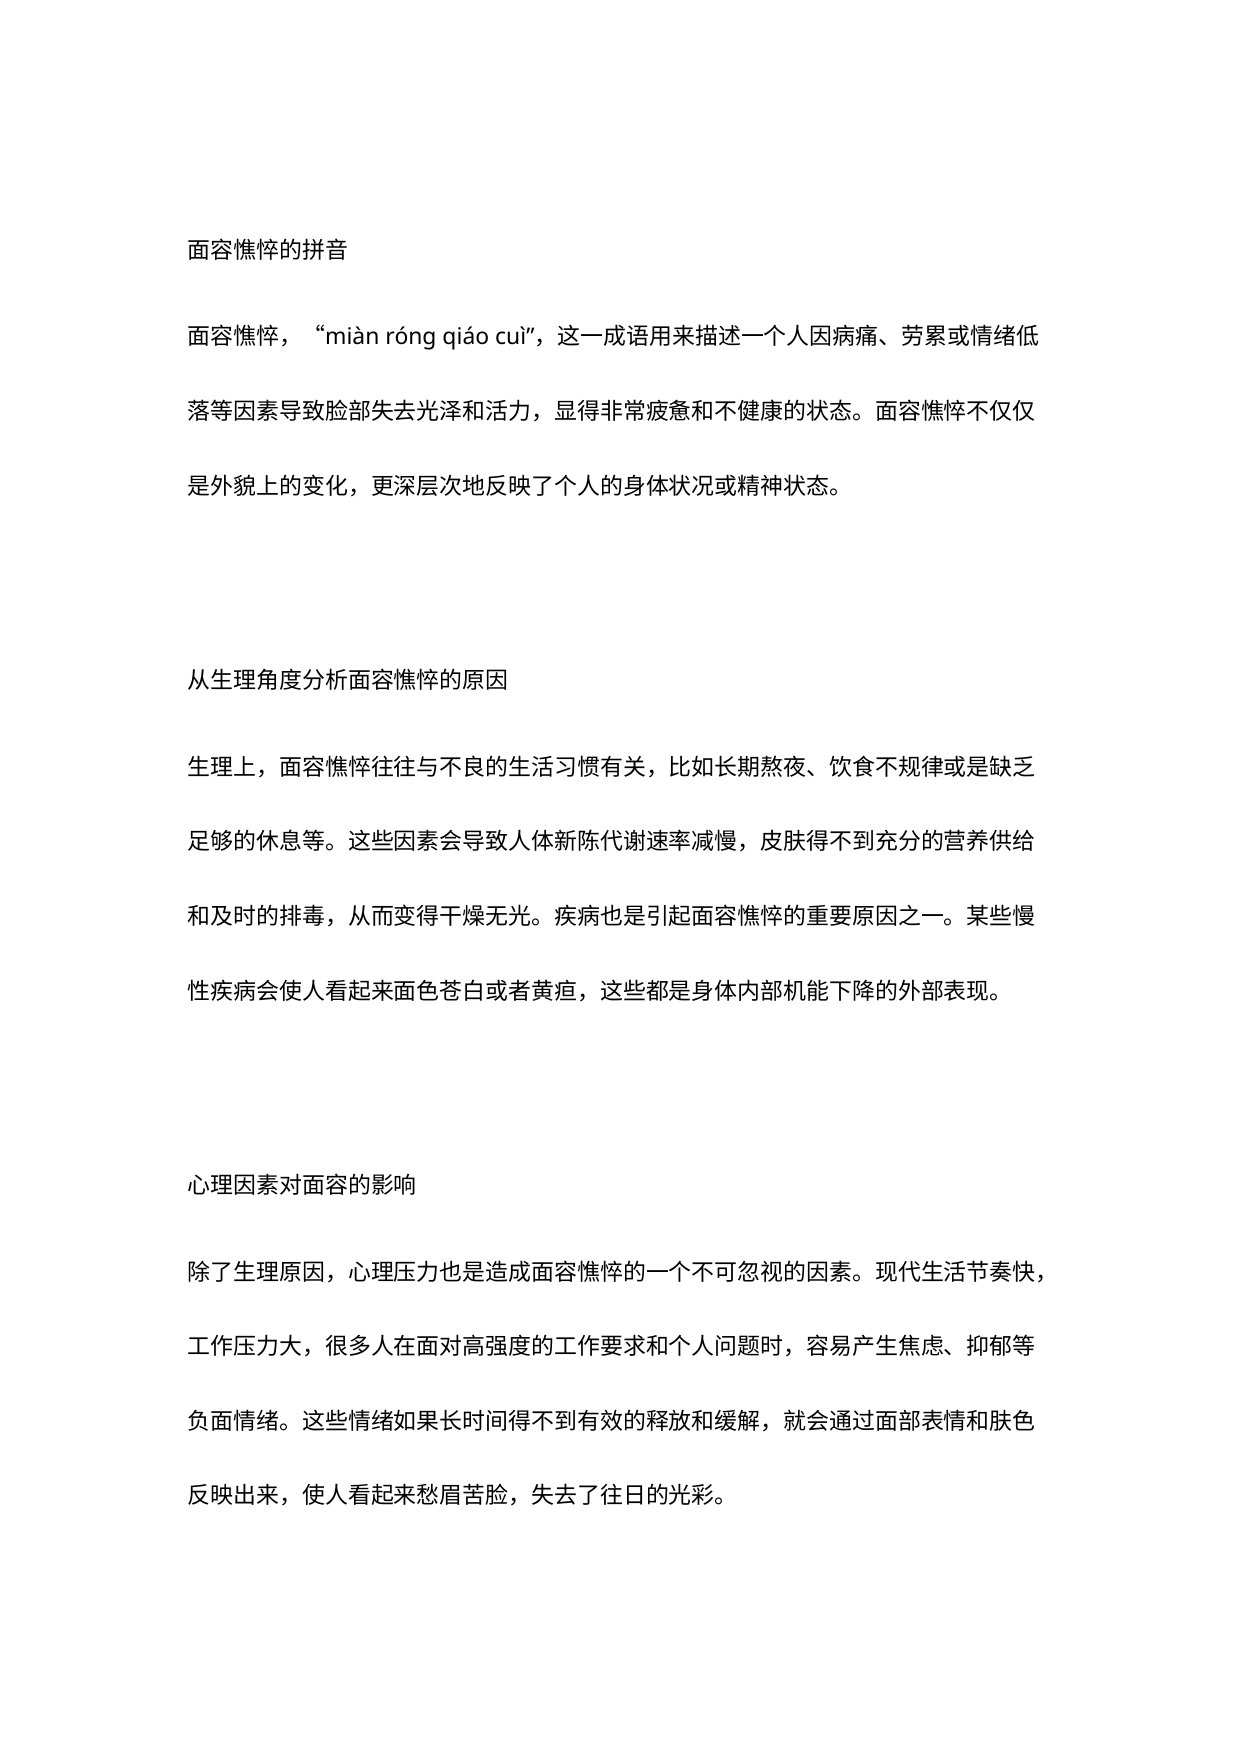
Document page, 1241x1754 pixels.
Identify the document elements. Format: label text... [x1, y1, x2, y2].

text 从生理角度分析面容憔悴的原因 [187, 646, 1053, 711]
text 面容憔悴的拼音 [187, 216, 1053, 281]
text 生理上，面容憔悴往往与不良的生活习惯有关，比如长期熬夜、饮食不规律或是缺乏足够的休息等。这些因素会导致人体新陈代谢速率减慢，皮肤得不到充分的营养供给和及时的排毒，从而变得干燥无光。疾病也是引起面容憔悴的重要原因之一。某些慢性疾病会使人看起来面色苍白或者黄疸，这些都是身体内部机能下降的外部表现。 [187, 733, 1053, 1022]
text 面容憔悴，“miàn róng qiáo cuì”，这一成语用来描述一个人因病痛、劳累或情绪低落等因素导致脸部失去光泽和活力，显得非常疲惫和不健康的状态。面容憔悴不仅仅是外貌上的变化，更深层次地反映了个人的身体状况或精神状态。 [187, 302, 1053, 517]
text 除了生理原因，心理压力也是造成面容憔悴的一个不可忽视的因素。现代生活节奏快，工作压力大，很多人在面对高强度的工作要求和个人问题时，容易产生焦虑、抑郁等负面情绪。这些情绪如果长时间得不到有效的释放和缓解，就会通过面部表情和肤色反映出来，使人看起来愁眉苦脸，失去了往日的光彩。 [187, 1237, 1053, 1527]
text 心理因素对面容的影响 [187, 1151, 1053, 1216]
